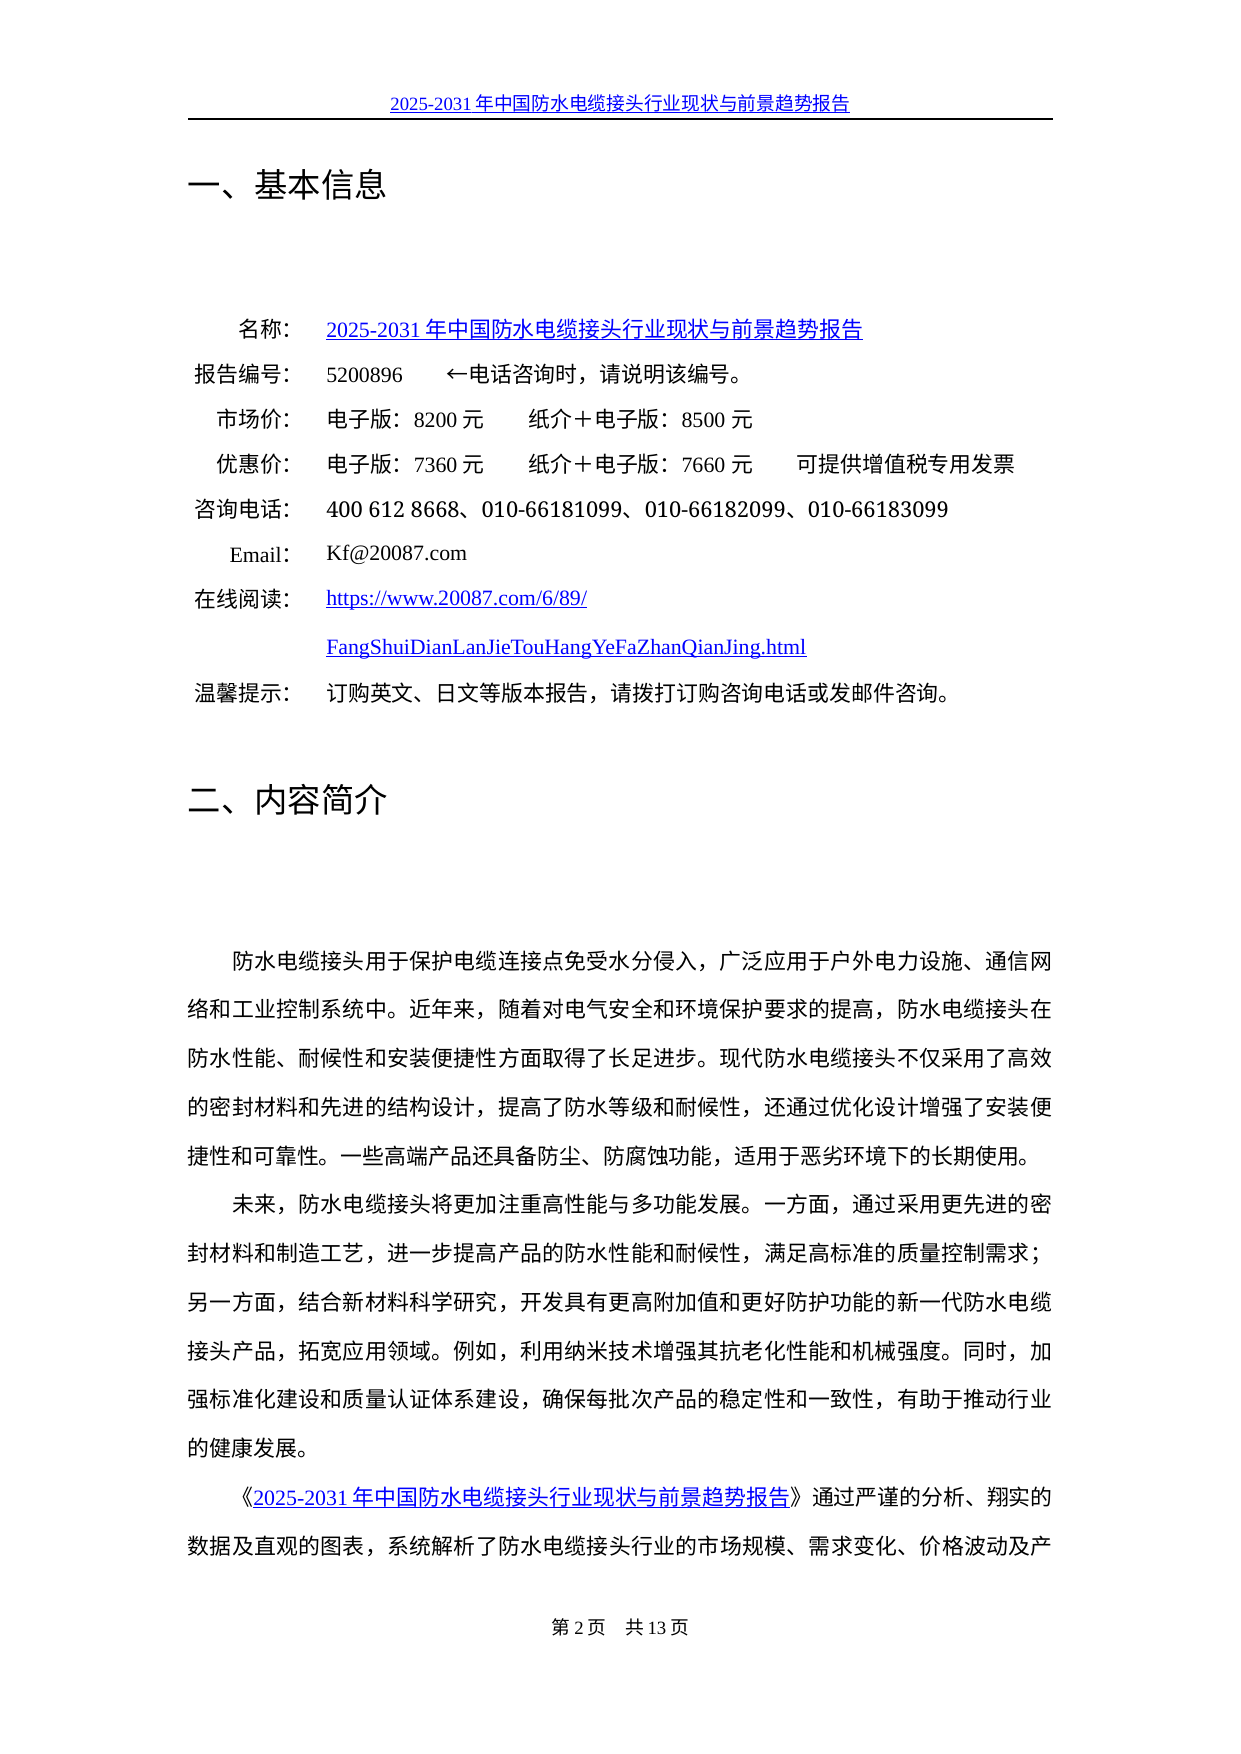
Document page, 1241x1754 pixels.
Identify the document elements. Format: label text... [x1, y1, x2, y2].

table_cell 电子版：8200 元 纸介＋电子版：8500 元 [315, 402, 1073, 447]
table_cell 订购英文、日文等版本报告，请拨打订购咨询电话或发邮件咨询。 [315, 675, 1073, 720]
table_cell 电子版：7360 元 纸介＋电子版：7660 元 可提供增值税专用发票 [315, 447, 1073, 492]
table_cell 优惠价： [167, 447, 315, 492]
table_cell Email： [167, 537, 315, 582]
table_cell [315, 582, 1073, 675]
table_cell 报告编号： [167, 357, 315, 402]
table_cell 市场价： [167, 402, 315, 447]
table_cell 在线阅读： [167, 582, 315, 675]
table_cell 咨询电话： [167, 492, 315, 537]
table_cell 400 612 8668、010-66181099、010-66182099、010-66183099 [315, 492, 1073, 537]
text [187, 943, 1053, 1561]
table_header 2025-2031年中国防水电缆接头行业现状与前景趋势报告 [315, 312, 1073, 357]
title 一、基本信息 [187, 150, 1053, 215]
table_header 名称： [167, 312, 315, 357]
table_cell Kf@20087.com [315, 537, 1073, 582]
title 二、内容简介 [187, 766, 1053, 831]
table_cell 5200896 ←电话咨询时，请说明该编号。 [315, 357, 1073, 402]
table_cell 温馨提示： [167, 675, 315, 720]
